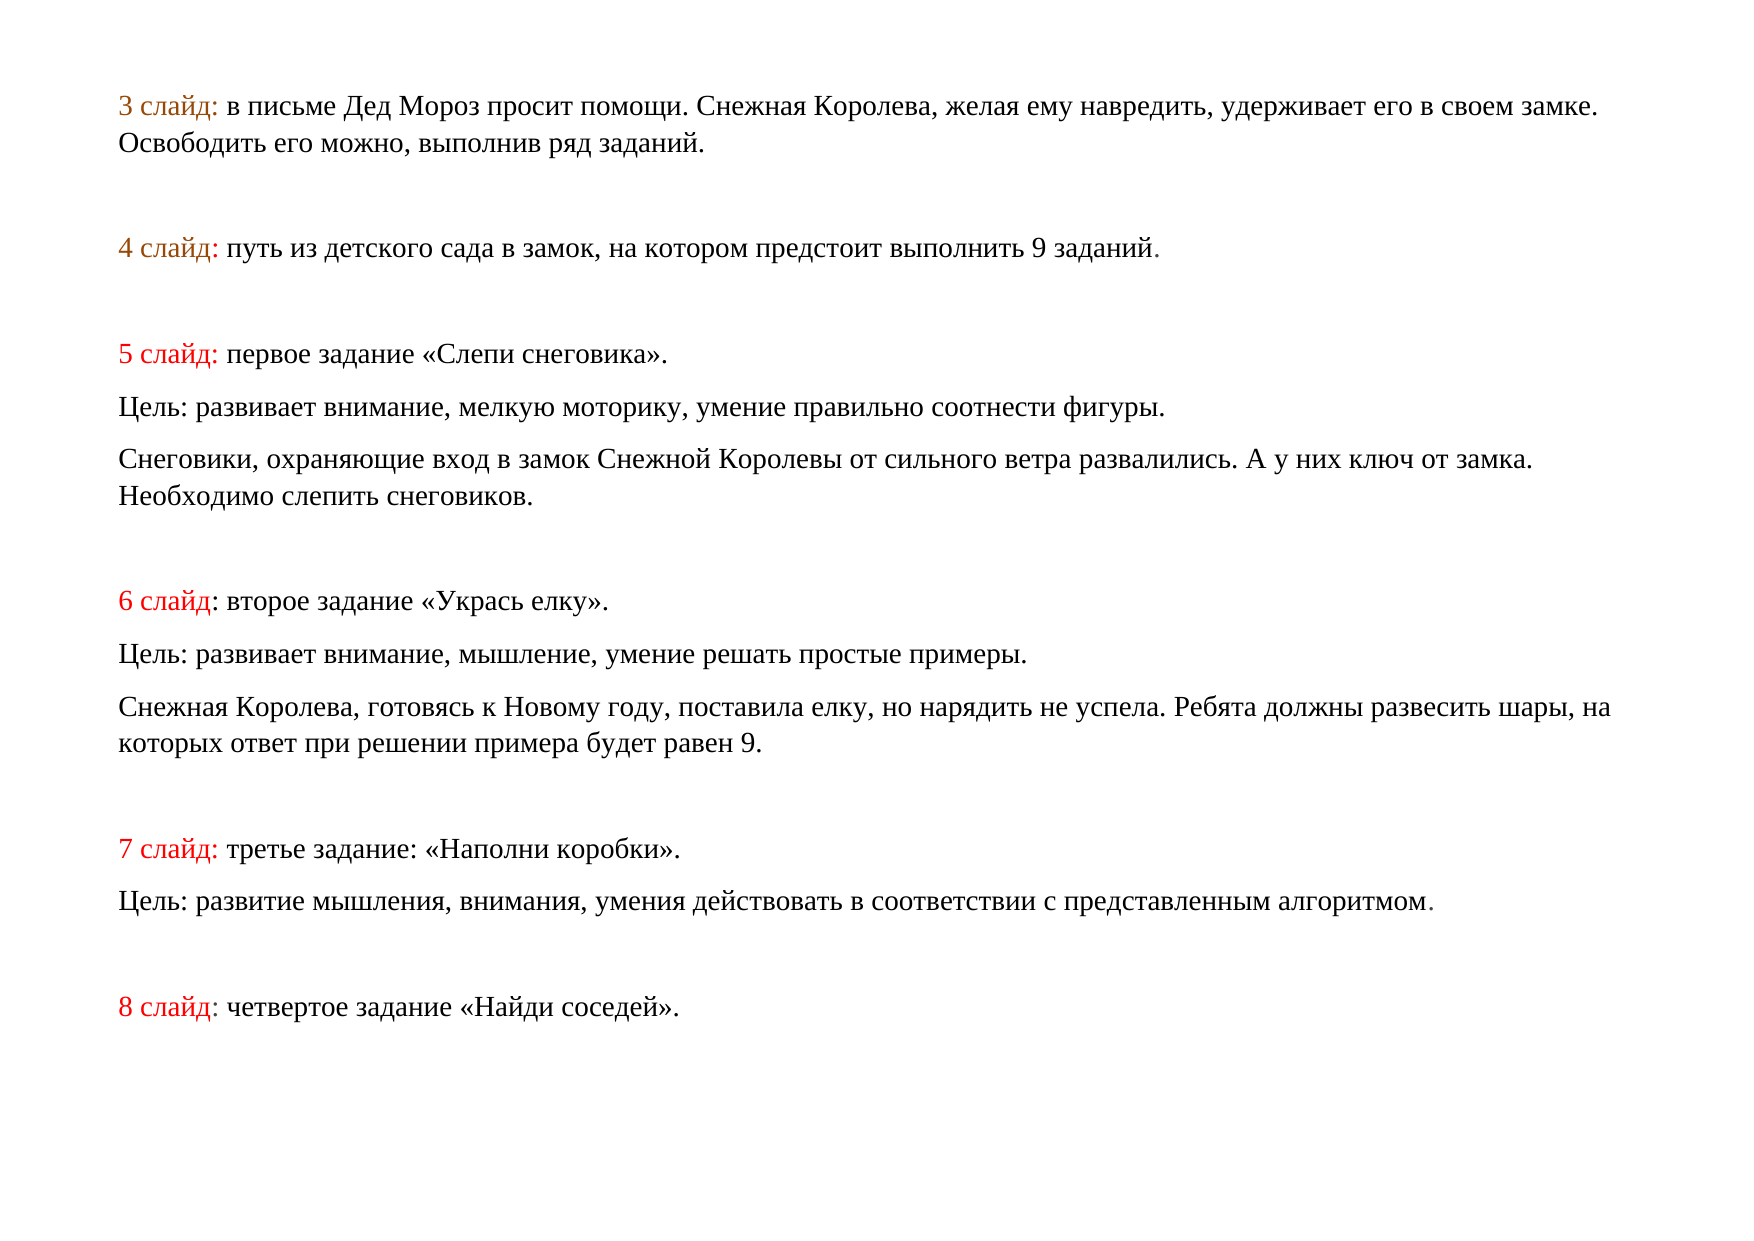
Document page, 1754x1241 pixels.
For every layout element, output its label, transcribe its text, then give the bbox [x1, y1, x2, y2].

text Цель: развивает внимание, мышление, умение решать простые примеры. [118, 636, 1636, 670]
text 4 слайд: путь из детского сада в замок, на котором предстоит выполнить 9 заданий. [118, 230, 1636, 264]
text 7 слайд: третье задание: «Наполни коробки». [118, 831, 1636, 864]
text Снеговики, охраняющие вход в замок Снежной Королевы от сильного ветра развалились. А у них ключ от замка. Необходимо слепить снеговиков. [118, 442, 1636, 511]
text 8 слайд: четвертое задание «Найди соседей». [118, 989, 1636, 1023]
text Цель: развитие мышления, внимания, умения действовать в соответствии с представленным алгоритмом. [118, 883, 1636, 917]
text 5 слайд: первое задание «Слепи снеговика». [118, 336, 1636, 369]
text 6 слайд: второе задание «Укрась елку». [118, 583, 1636, 617]
text Цель: развивает внимание, мелкую моторику, умение правильно соотнести фигуры. [118, 389, 1636, 422]
text Снежная Королева, готовясь к Новому году, поставила елку, но нарядить не успела. Ребята должны развесить шары, на которых ответ при решении примера будет равен 9. [118, 689, 1636, 759]
text 3 слайд: в письме Дед Мороз просит помощи. Снежная Королева, желая ему навредить, удерживает его в своем замке. Освободить его можно, выполнив ряд заданий. [118, 88, 1636, 158]
